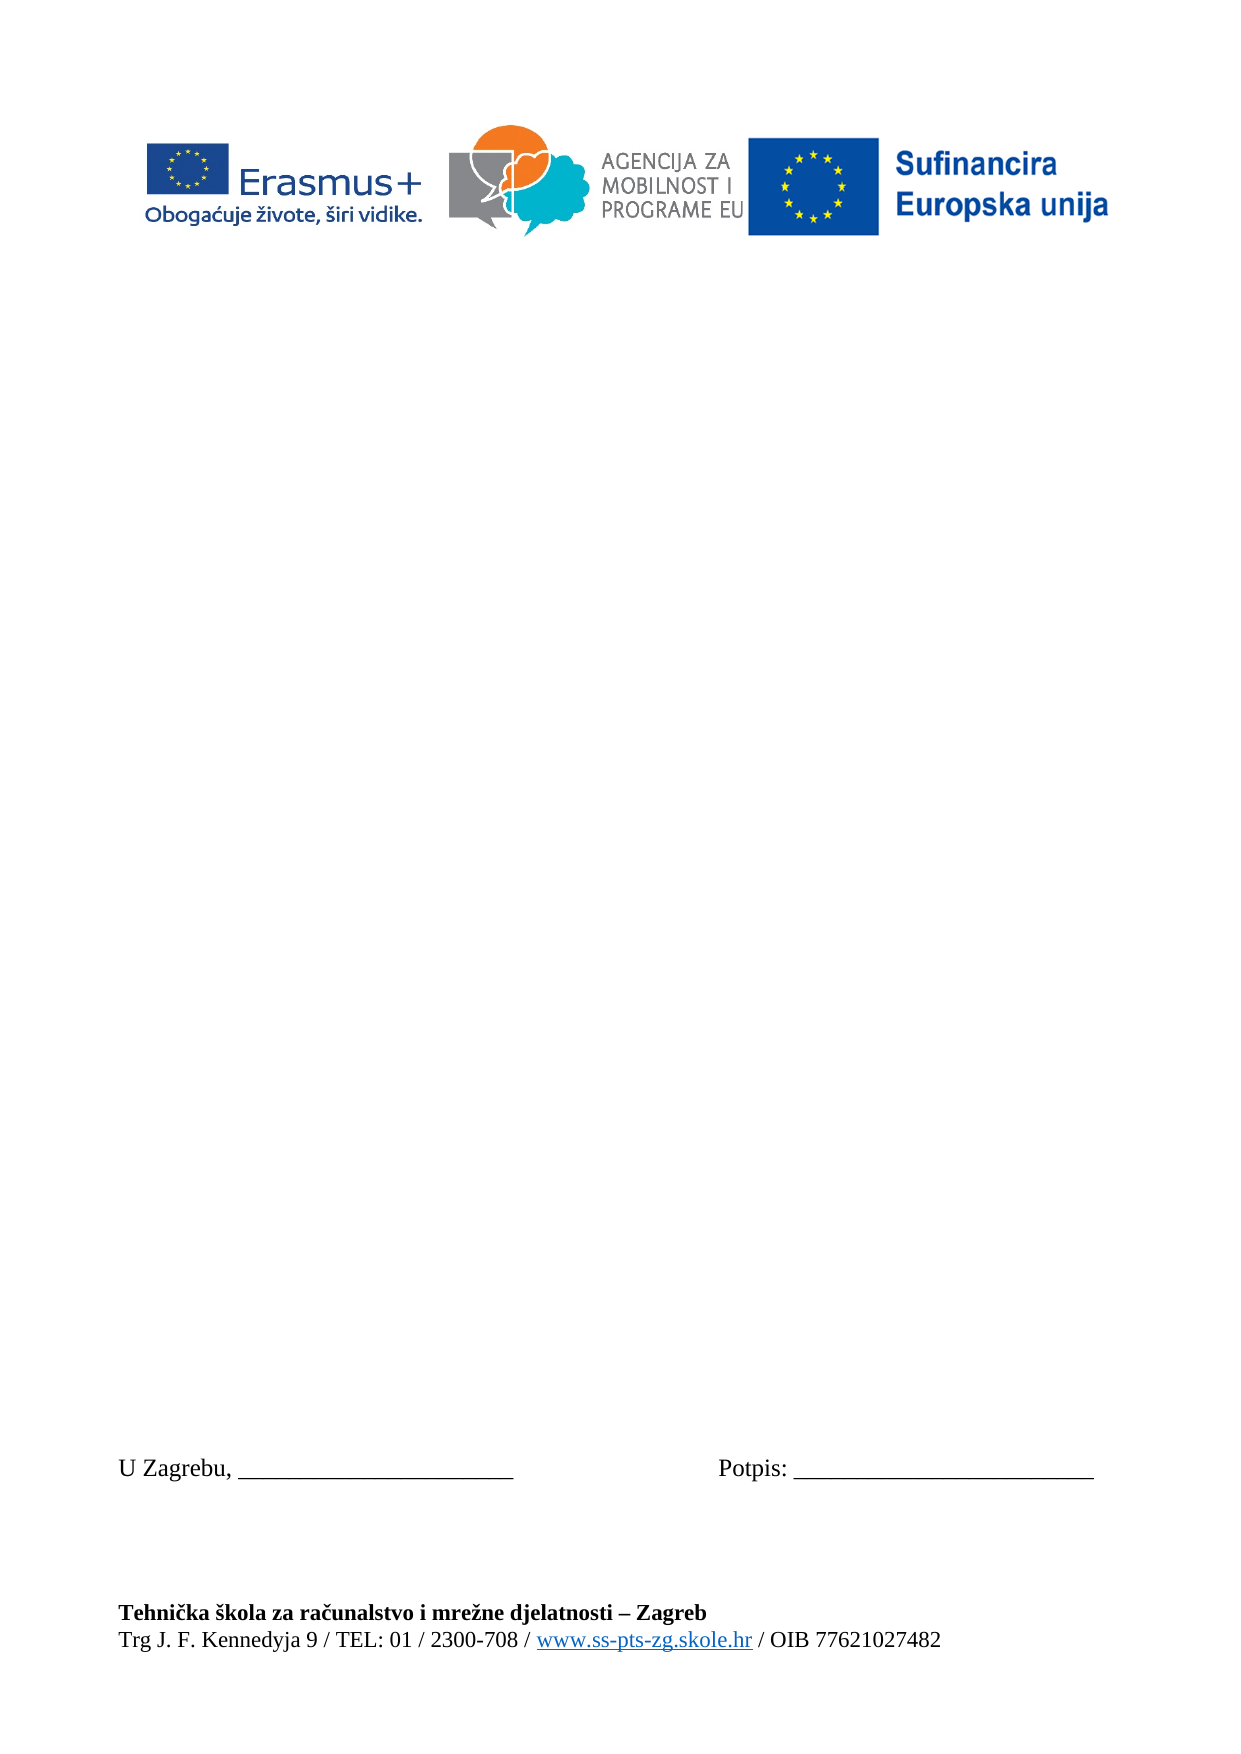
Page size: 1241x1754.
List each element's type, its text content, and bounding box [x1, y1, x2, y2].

picture [118, 118, 1114, 243]
text U Zagrebu, ______________________ Potpis: ________________________ [118, 1453, 1122, 1482]
